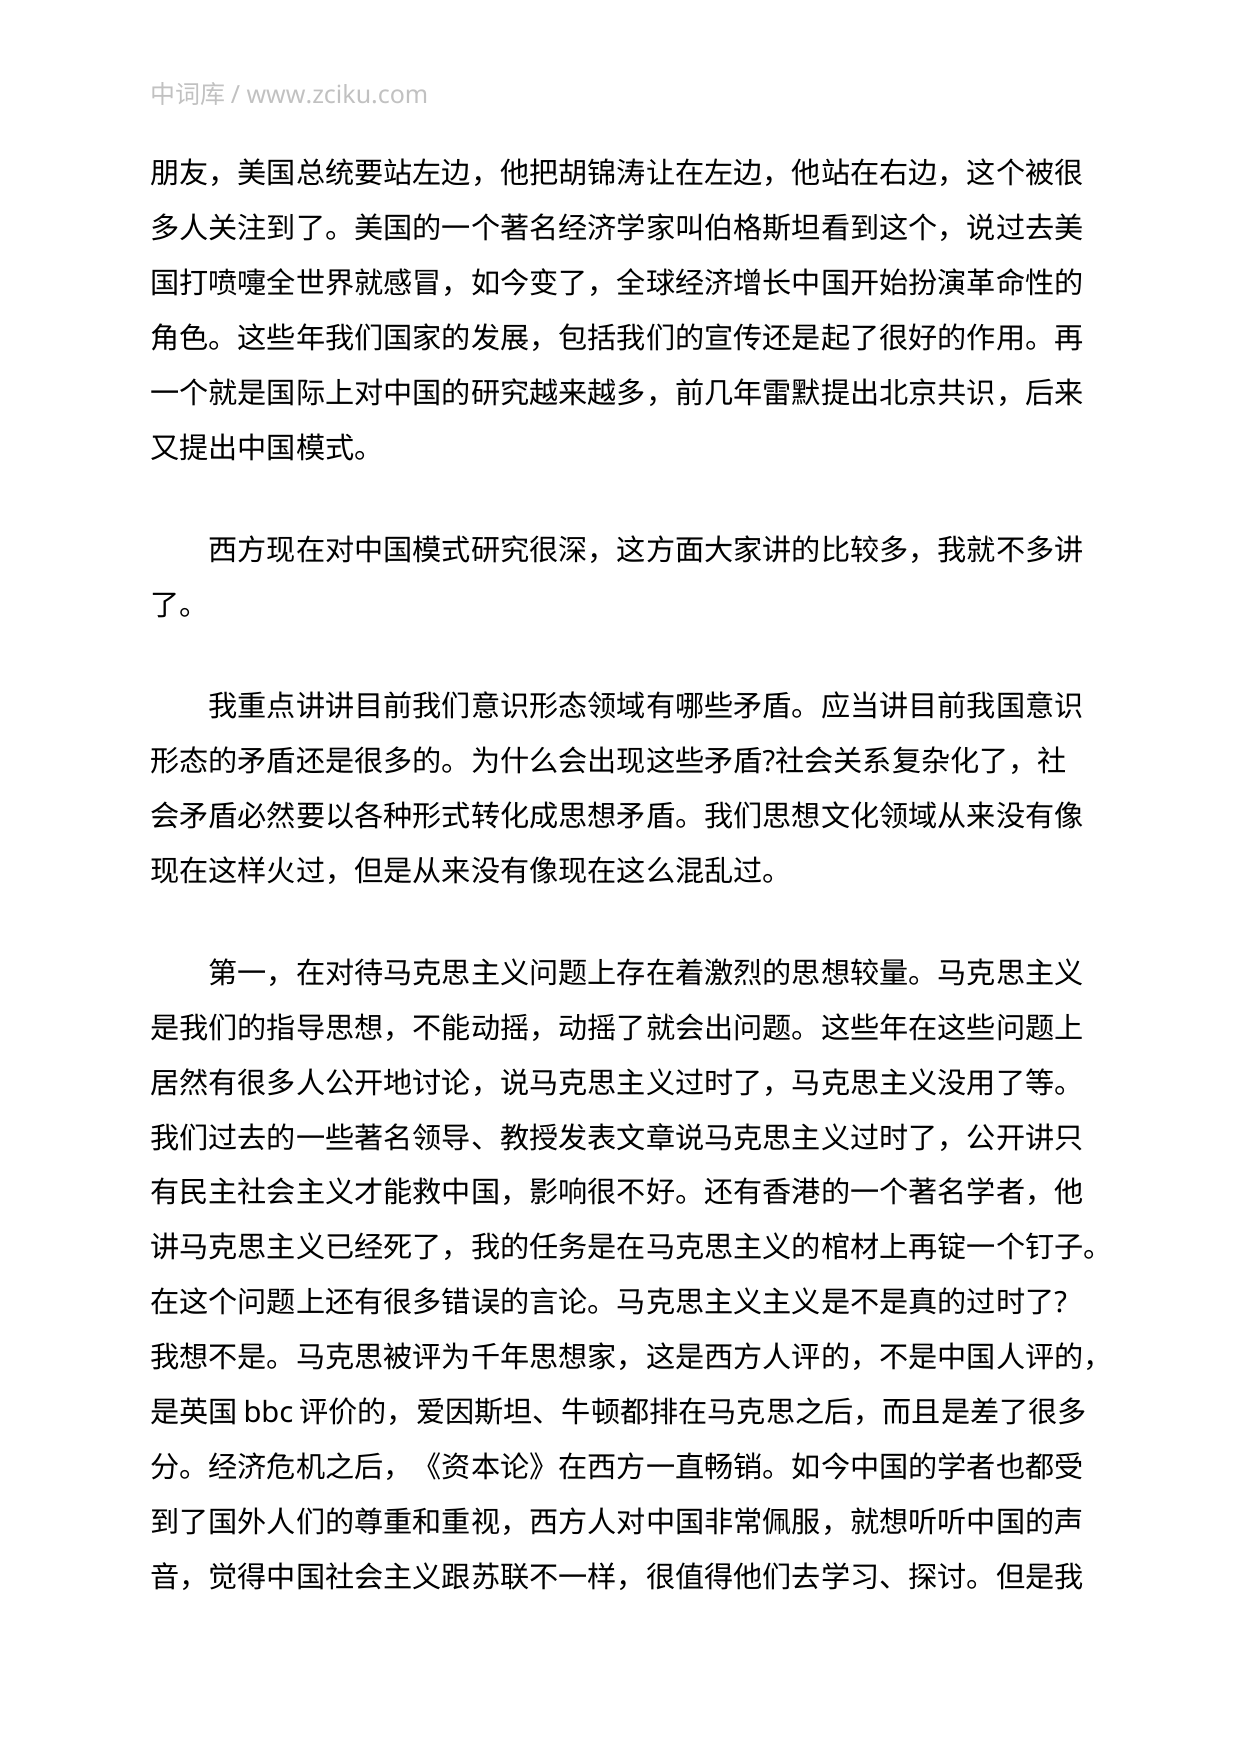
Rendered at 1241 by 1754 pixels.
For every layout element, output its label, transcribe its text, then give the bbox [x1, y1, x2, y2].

text 西方现在对中国模式研究很深，这方面大家讲的比较多，我就不多讲了。 [150, 526, 1090, 623]
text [150, 949, 1090, 1596]
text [150, 150, 1090, 467]
text 我重点讲讲目前我们意识形态领域有哪些矛盾。应当讲目前我国意识形态的矛盾还是很多的。为什么会出现这些矛盾?社会关系复杂化了，社会矛盾必然要以各种形式转化成思想矛盾。我们思想文化领域从来没有像现在这样火过，但是从来没有像现在这么混乱过。 [150, 683, 1090, 890]
